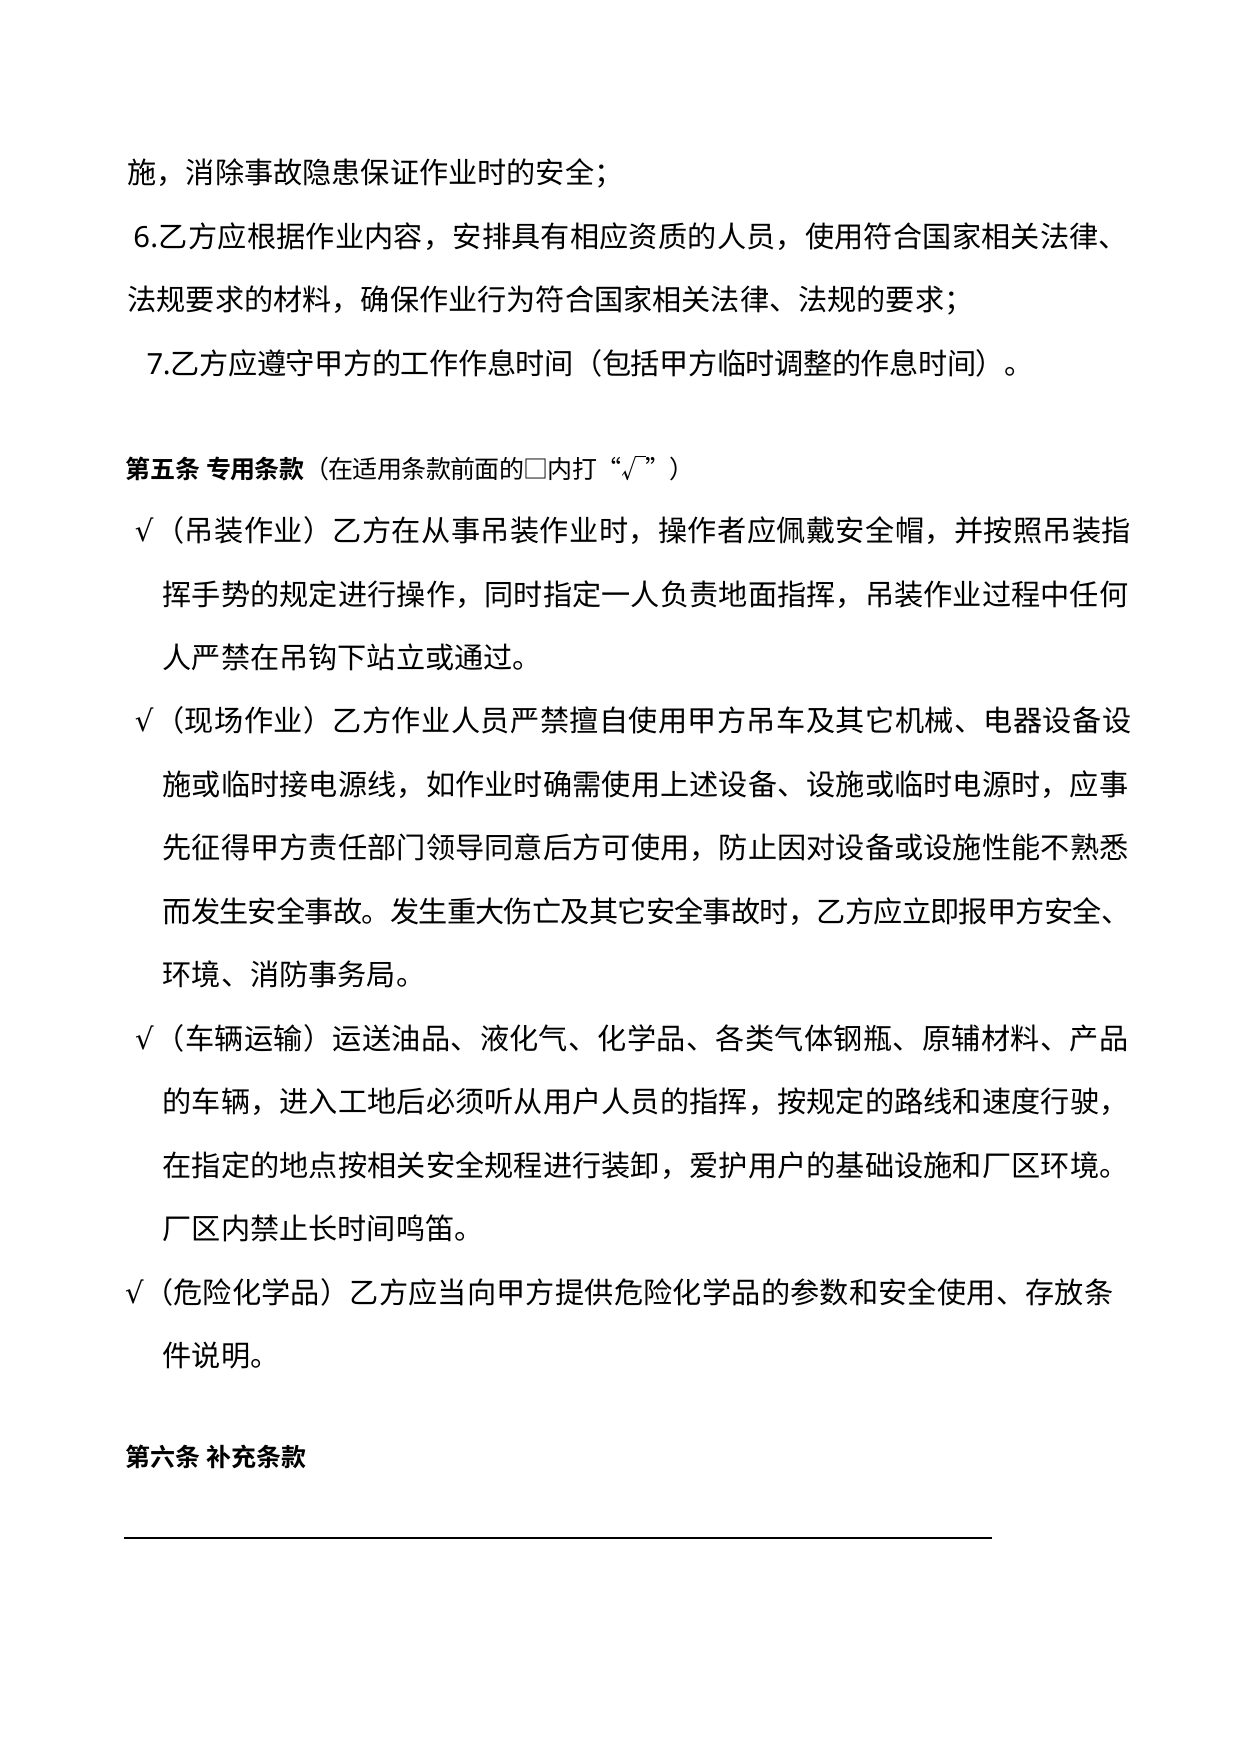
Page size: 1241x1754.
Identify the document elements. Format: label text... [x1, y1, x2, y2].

subtitle 第六条 补充条款 [125, 1438, 1128, 1474]
text √（吊装作业）乙方在从事吊装作业时，操作者应佩戴安全帽，并按照吊装指挥手势的规定进行操作，同时指定一人负责地面指挥，吊装作业过程中任何人严禁在吊钩下站立或通过。 [125, 508, 1131, 677]
text √（车辆运输）运送油品、液化气、化学品、各类气体钢瓶、原辅材料、产品的车辆，进入工地后必须听从用户人员的指挥，按规定的路线和速度行驶，在指定的地点按相关安全规程进行装卸，爱护用户的基础设施和厂区环境。 厂区内禁止长时间鸣笛。 [125, 1015, 1131, 1248]
text 6.乙方应根据作业内容，安排具有相应资质的人员，使用符合国家相关法律、 法规要求的材料，确保作业行为符合国家相关法律、法规的要求； [102, 213, 1131, 319]
text 第五条 专用条款（在适用条款前面的□内打“√”） [125, 450, 1128, 486]
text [102, 150, 1128, 192]
text √（危险化学品）乙方应当向甲方提供危险化学品的参数和安全使用、存放条件说明。 [125, 1269, 1115, 1375]
text 7.乙方应遵守甲方的工作作息时间（包括甲方临时调整的作息时间）。 [112, 340, 1128, 383]
text √（现场作业）乙方作业人员严禁擅自使用甲方吊车及其它机械、电器设备设施或临时接电源线，如作业时确需使用上述设备、设施或临时电源时，应事先征得甲方责任部门领导同意后方可使用，防止因对设备或设施性能不熟悉而发生安全事故。发生重大伤亡及其它安全事故时，乙方应立即报甲方安全、 环境、消防事务局。 [125, 698, 1131, 994]
